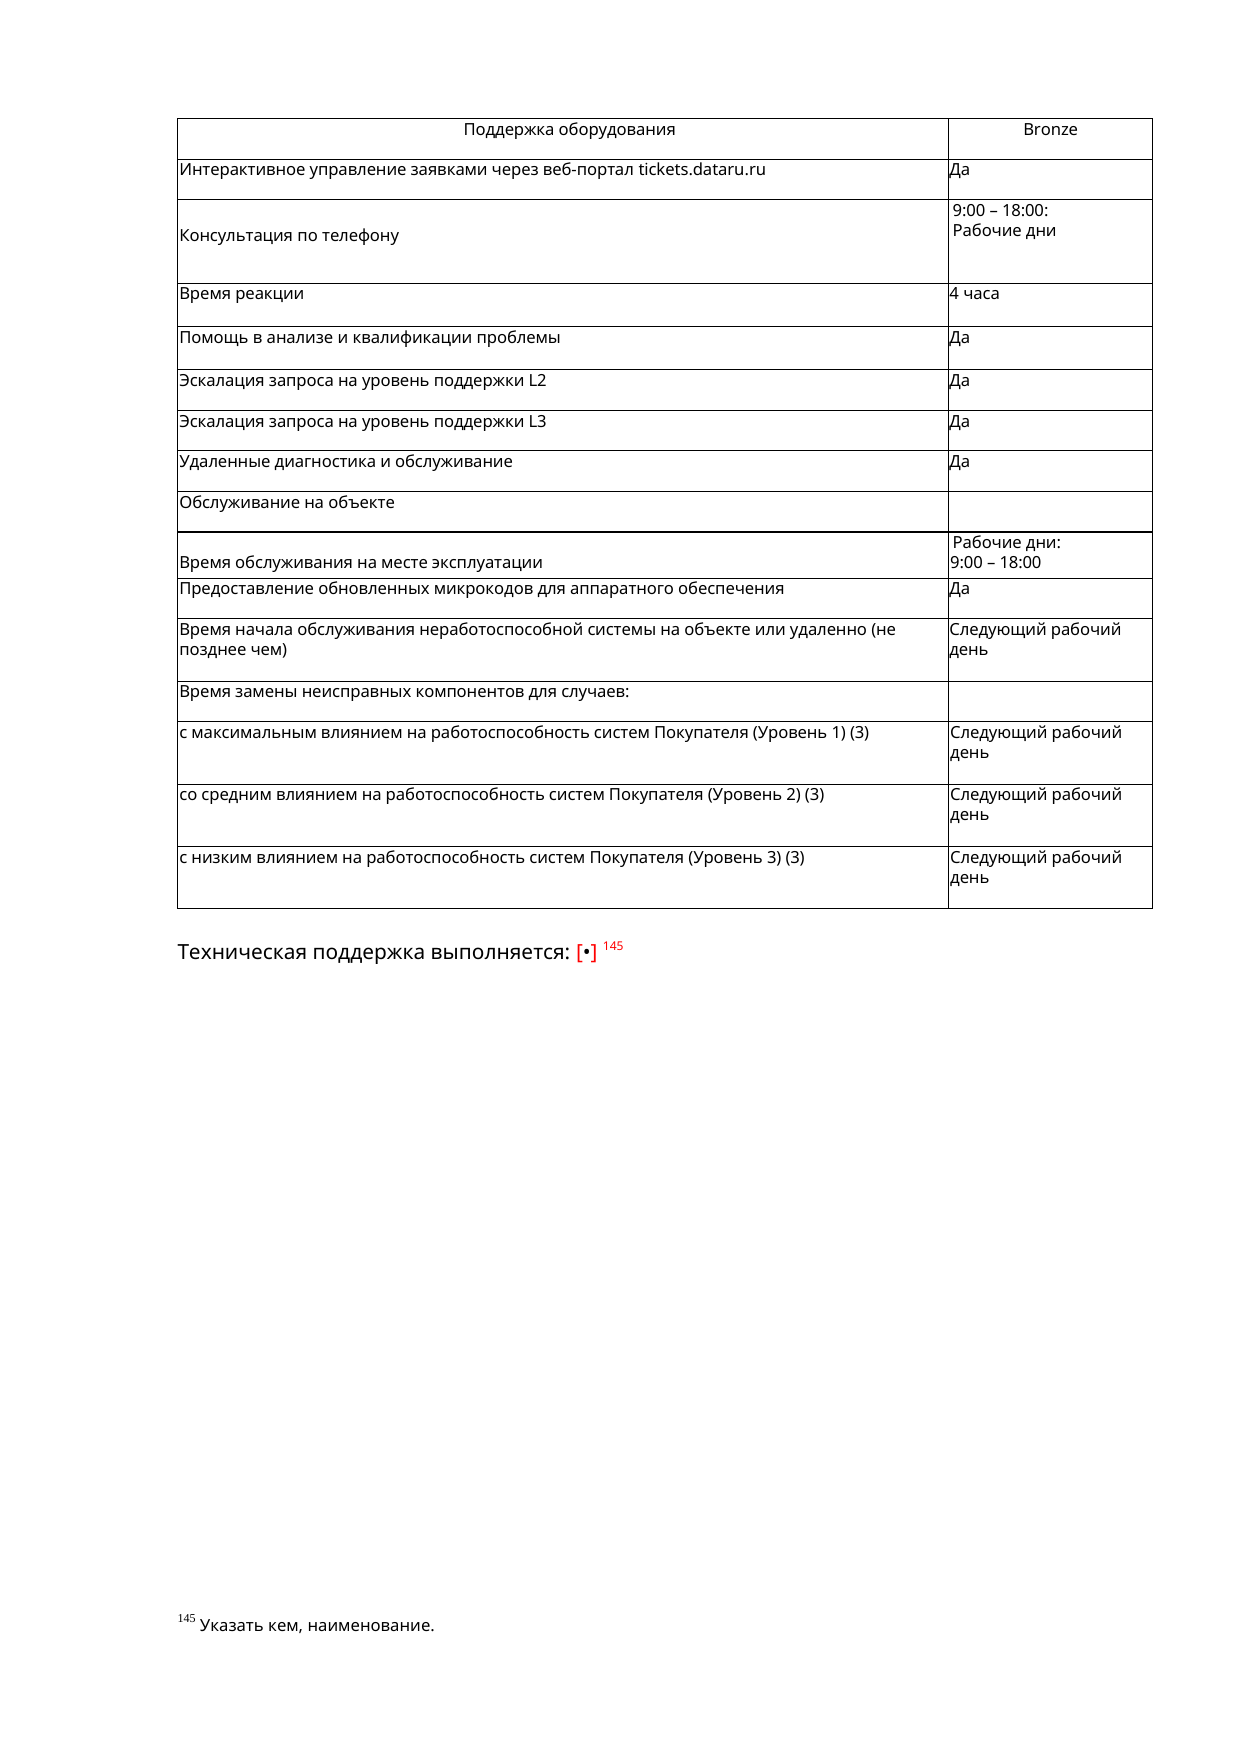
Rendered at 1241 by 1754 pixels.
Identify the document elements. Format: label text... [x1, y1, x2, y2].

table_cell с максимальным влиянием на работоспособность систем Покупателя (Уровень 1) (3) [178, 722, 948, 784]
table_cell Удаленные диагностика и обслуживание [178, 451, 948, 491]
table_cell Эскалация запроса на уровень поддержки L2 [178, 370, 948, 410]
table_cell Да [949, 451, 1152, 491]
table_cell Время обслуживания на месте эксплуатации [178, 533, 948, 577]
table_cell Да [949, 579, 1152, 618]
table_cell Следующий рабочий день [949, 619, 1152, 681]
table_cell Предоставление обновленных микрокодов для аппаратного обеспечения [178, 579, 948, 618]
table_cell Обслуживание на объекте [178, 492, 948, 531]
table_cell [949, 682, 1152, 721]
table_cell 4 часа [949, 284, 1152, 326]
table_cell Время реакции [178, 284, 948, 326]
table_cell Следующий рабочий день [949, 722, 1152, 784]
table_cell [949, 492, 1152, 531]
table_cell Да [949, 411, 1152, 450]
table_cell с низким влиянием на работоспособность систем Покупателя (Уровень 3) (3) [178, 847, 948, 908]
table_header Bronze [949, 119, 1152, 159]
table_cell Следующий рабочий день [949, 785, 1152, 846]
table_cell Помощь в анализе и квалификации проблемы [178, 327, 948, 369]
table_cell Да [949, 160, 1152, 199]
table_cell 9:00 – 18:00: Рабочие дни [949, 200, 1152, 282]
table_cell Следующий рабочий день [949, 847, 1152, 908]
table_cell Да [949, 370, 1152, 410]
table_cell Интерактивное управление заявками через веб-портал tickets.dataru.ru [178, 160, 948, 199]
table_cell Время замены неисправных компонентов для случаев: [178, 682, 948, 721]
table_cell со средним влиянием на работоспособность систем Покупателя (Уровень 2) (3) [178, 785, 948, 846]
table_cell Да [949, 327, 1152, 369]
table_cell Время начала обслуживания неработоспособной системы на объекте или удаленно (не позднее чем) [178, 619, 948, 681]
table_cell Рабочие дни: 9:00 – 18:00 [949, 533, 1152, 577]
table_header Поддержка оборудования [178, 119, 948, 159]
text Техническая поддержка выполняется: [•] [177, 937, 1152, 966]
table_cell Консультация по телефону [178, 200, 948, 282]
table_cell Эскалация запроса на уровень поддержки L3 [178, 411, 948, 450]
